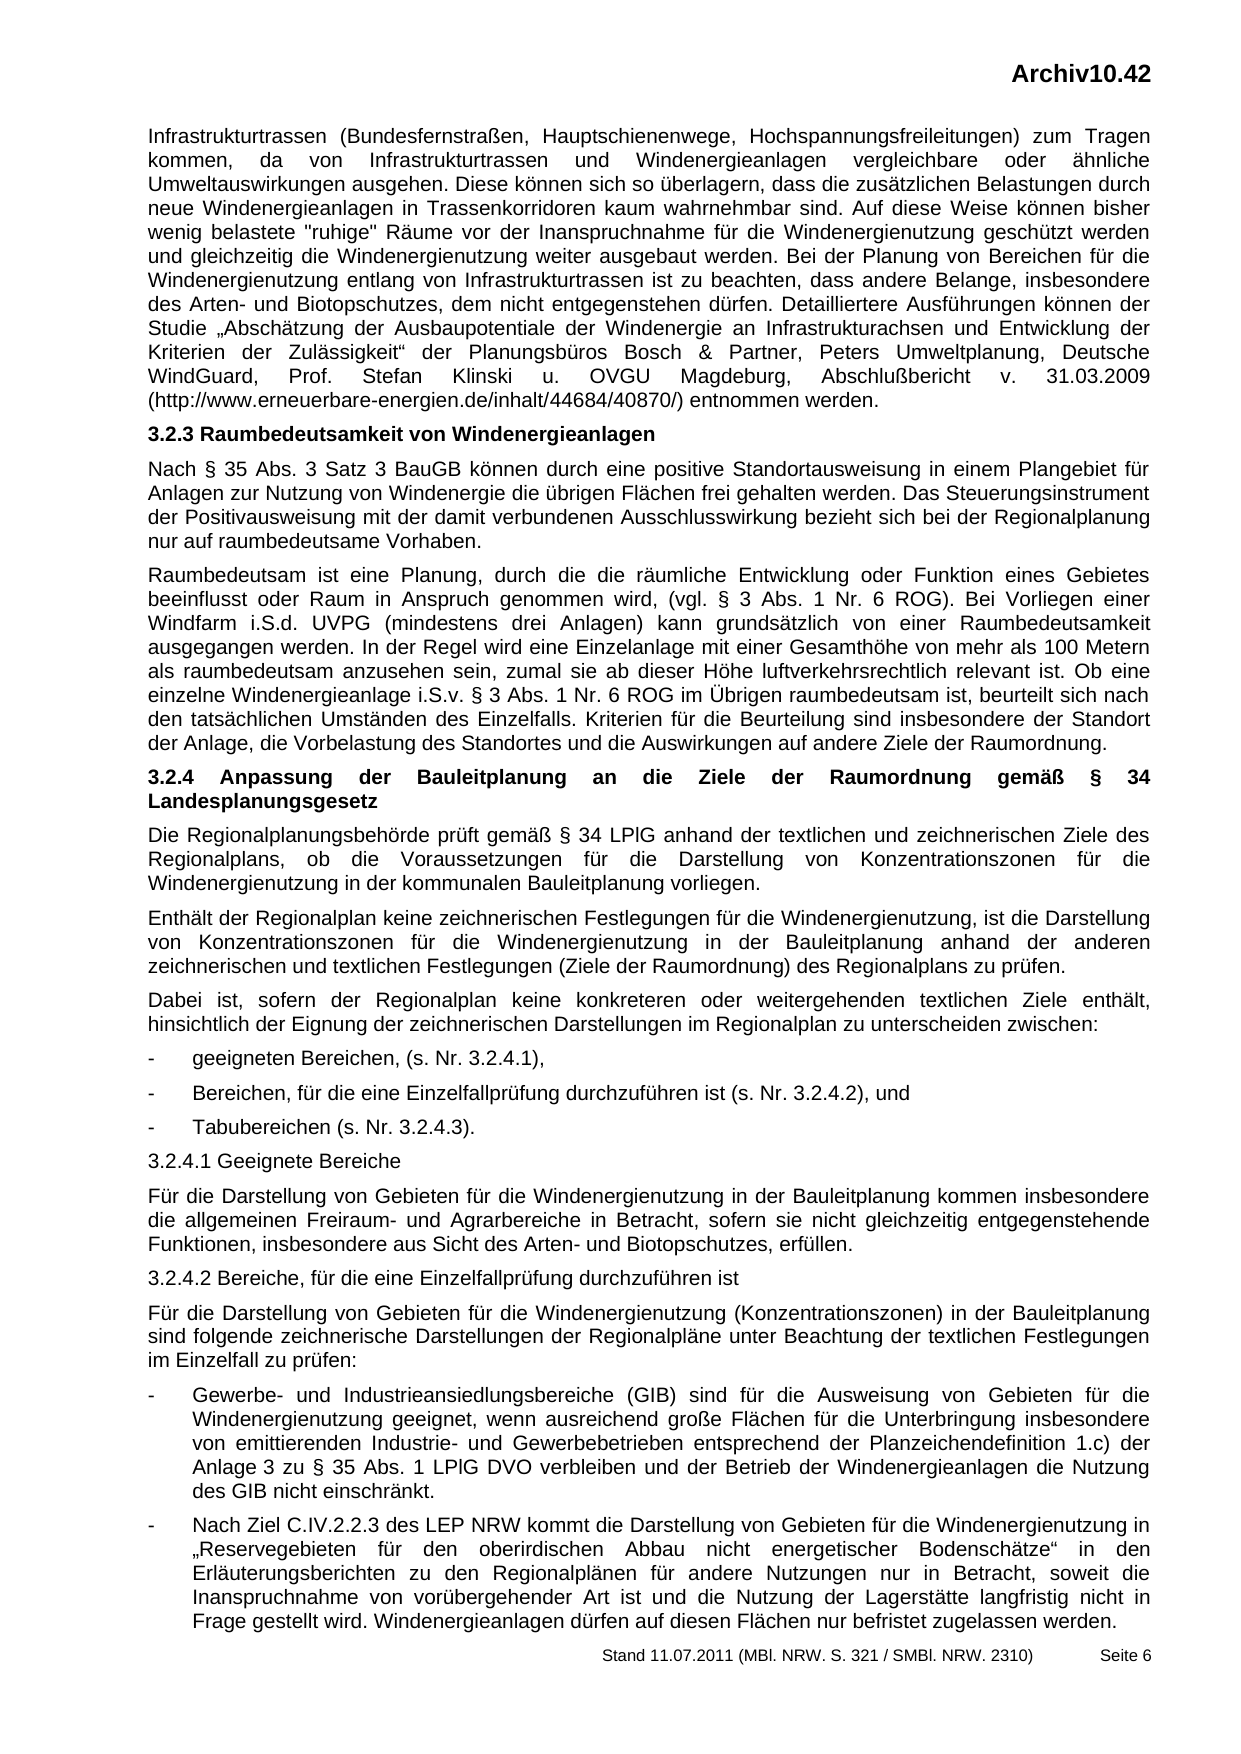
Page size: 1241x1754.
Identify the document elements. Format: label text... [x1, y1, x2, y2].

text Dabei ist, sofern der Regionalplan keine konkreteren oder weitergehenden textlichen Ziele enthält, hinsichtlich der Eignung der zeichnerischen Darstellungen im Regionalplan zu unterscheiden zwischen: [148, 988, 1152, 1036]
text Raumbedeutsam ist eine Planung, durch die die räumliche Entwicklung oder Funktion eines Gebietes beeinflusst oder Raum in Anspruch genommen wird, (vgl. § 3 Abs. 1 Nr. 6 ROG). Bei Vorliegen einer Windfarm i.S.d. UVPG (mindestens drei Anlagen) kann grundsätzlich von einer Raumbedeutsamkeit ausgegangen werden. In der Regel wird eine Einzelanlage mit einer Gesamthöhe von mehr als 100 Metern als raumbedeutsam anzusehen sein, zumal sie ab dieser Höhe luftverkehrsrechtlich relevant ist. Ob eine einzelne Windenergieanlage i.S.v. § 3 Abs. 1 Nr. 6 ROG im Übrigen raumbedeutsam ist, beurteilt sich nach den tatsächlichen Umständen des Einzelfalls. Kriterien für die Beurteilung sind insbesondere der Standort der Anlage, die Vorbelastung des Standortes und die Auswirkungen auf andere Ziele der Raumordnung. [148, 563, 1152, 754]
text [148, 124, 1152, 412]
text - geeigneten Bereichen, (s. Nr. 3.2.4.1), [148, 1046, 1152, 1070]
text 3.2.4.2 Bereiche, für die eine Einzelfallprüfung durchzuführen ist [148, 1266, 1152, 1290]
text Nach § 35 Abs. 3 Satz 3 BauGB können durch eine positive Standortausweisung in einem Plangebiet für Anlagen zur Nutzung von Windenergie die übrigen Flächen frei gehalten werden. Das Steuerungsinstrument der Positivausweisung mit der damit verbundenen Ausschlusswirkung bezieht sich bei der Regionalplanung nur auf raumbedeutsame Vorhaben. [148, 457, 1152, 552]
text Enthält der Regionalplan keine zeichnerischen Festlegungen für die Windenergienutzung, ist die Darstellung von Konzentrationszonen für die Windenergienutzung in der Bauleitplanung anhand der anderen zeichnerischen und textlichen Festlegungen (Ziele der Raumordnung) des Regionalplans zu prüfen. [148, 906, 1152, 977]
text - Tabubereichen (s. Nr. 3.2.4.3). [148, 1115, 1152, 1139]
text 3.2.3 Raumbedeutsamkeit von Windenergieanlagen [148, 422, 1152, 446]
text - Gewerbe- und Industrieansiedlungsbereiche (GIB) sind für die Ausweisung von Gebieten für die Windenergienutzung geeignet, wenn ausreichend große Flächen für die Unterbringung insbesondere von emittierenden Industrie- und Gewerbebetrieben entsprechend der Planzeichendefinition 1.c) der Anlage 3 zu § 35 Abs. 1 LPlG DVO verbleiben und der Betrieb der Windenergieanlagen die Nutzung des GIB nicht einschränkt. [148, 1383, 1152, 1502]
text - Nach Ziel C.IV.2.2.3 des LEP NRW kommt die Darstellung von Gebieten für die Windenergienutzung in „Reservegebieten für den oberirdischen Abbau nicht energetischer Bodenschätze“ in den Erläuterungsberichten zu den Regionalplänen für andere Nutzungen nur in Betracht, soweit die Inanspruchnahme von vorübergehender Art ist und die Nutzung der Lagerstätte langfristig nicht in Frage gestellt wird. Windenergieanlagen dürfen auf diesen Flächen nur befristet zugelassen werden. [148, 1513, 1152, 1633]
text 3.2.4.1 Geeignete Bereiche [148, 1149, 1152, 1173]
text Für die Darstellung von Gebieten für die Windenergienutzung in der Bauleitplanung kommen insbesondere die allgemeinen Freiraum- und Agrarbereiche in Betracht, sofern sie nicht gleichzeitig entgegenstehende Funktionen, insbesondere aus Sicht des Arten- und Biotopschutzes, erfüllen. [148, 1184, 1152, 1256]
text 3.2.4 Anpassung der Bauleitplanung an die Ziele der Raumordnung gemäß § 34 Landesplanungsgesetz [148, 765, 1152, 813]
text - Bereichen, für die eine Einzelfallprüfung durchzuführen ist (s. Nr. 3.2.4.2), und [148, 1081, 1152, 1104]
text Für die Darstellung von Gebieten für die Windenergienutzung (Konzentrationszonen) in der Bauleitplanung sind folgende zeichnerische Darstellungen der Regionalpläne unter Beachtung der textlichen Festlegungen im Einzelfall zu prüfen: [148, 1300, 1152, 1372]
text Die Regionalplanungsbehörde prüft gemäß § 34 LPlG anhand der textlichen und zeichnerischen Ziele des Regionalplans, ob die Voraussetzungen für die Darstellung von Konzentrationszonen für die Windenergienutzung in der kommunalen Bauleitplanung vorliegen. [148, 823, 1152, 895]
